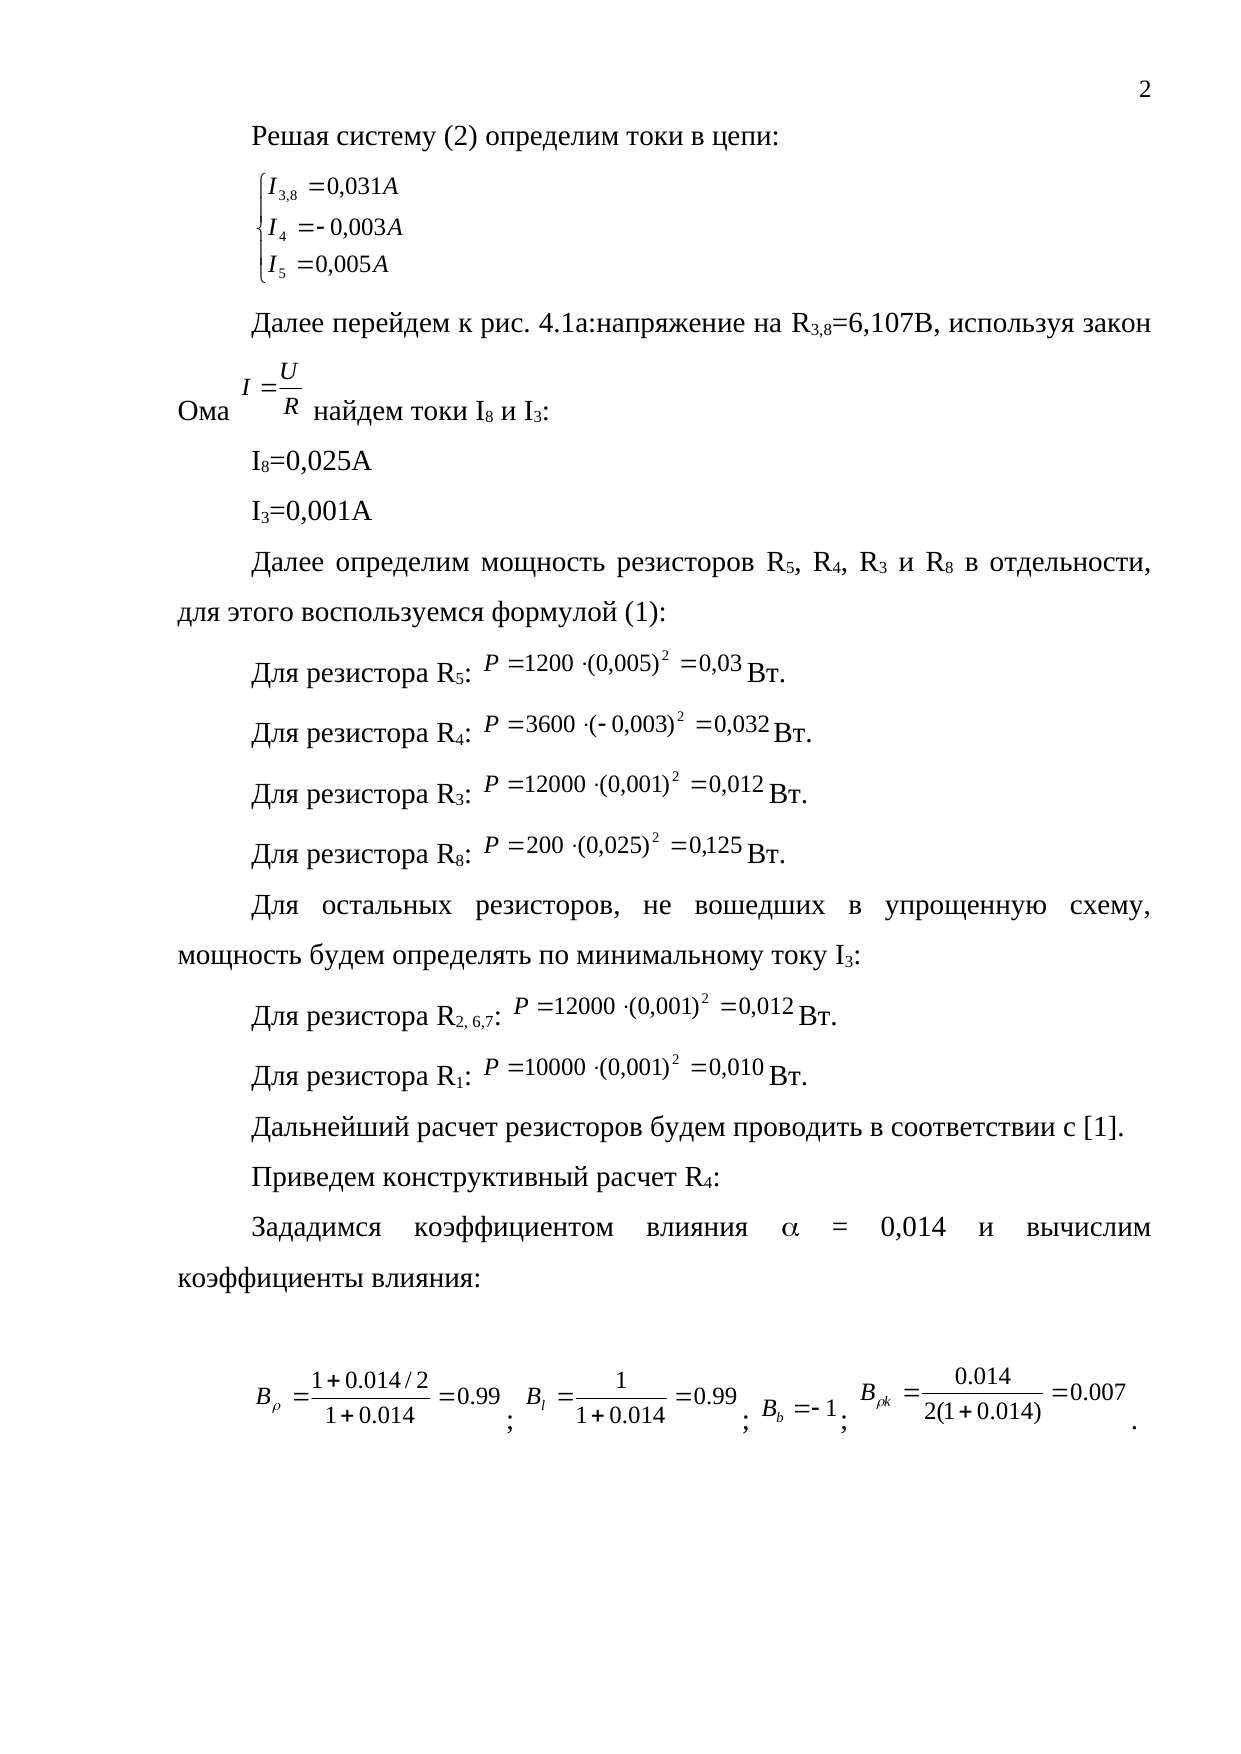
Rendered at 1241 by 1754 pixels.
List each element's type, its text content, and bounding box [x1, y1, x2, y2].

text Для резистора R2, 6,7: Вт. [177, 987, 1152, 1031]
text I8=0,025A [177, 443, 1152, 477]
text Зададимся коэффициентом влияния = 0,014 и вычислим коэффициенты влияния: [177, 1209, 1152, 1293]
text ; ; ; . [177, 1360, 1152, 1436]
text Для резистора R8: Вт. [177, 826, 1152, 870]
text Дальнейший расчет резисторов будем проводить в соответствии с [1]. [177, 1109, 1152, 1142]
text Для резистора R3: Вт. [177, 766, 1152, 809]
text Для резистора R4: Вт. [177, 705, 1152, 749]
text Решая систему (2) определим токи в цепи: [177, 118, 1152, 152]
text I3=0,001A [177, 493, 1152, 527]
text Далее перейдем к рис. 4.1а:напряжение на R3,8=6,107В, используя закон Ома найдем токи I8 и I3: [177, 306, 1152, 426]
text Для резистора R5: Вт. [177, 644, 1152, 688]
text Приведем конструктивный расчет R4: [177, 1159, 1152, 1193]
text Для остальных резисторов, не вошедших в упрощенную схему, мощность будем определять по минимальному току I3: [177, 887, 1152, 971]
text Для резистора R1: Вт. [177, 1048, 1152, 1092]
text Далее определим мощность резисторов R5, R4, R3 и R8 в отдельности, для этого воспользуемся формулой (1): [177, 544, 1152, 628]
